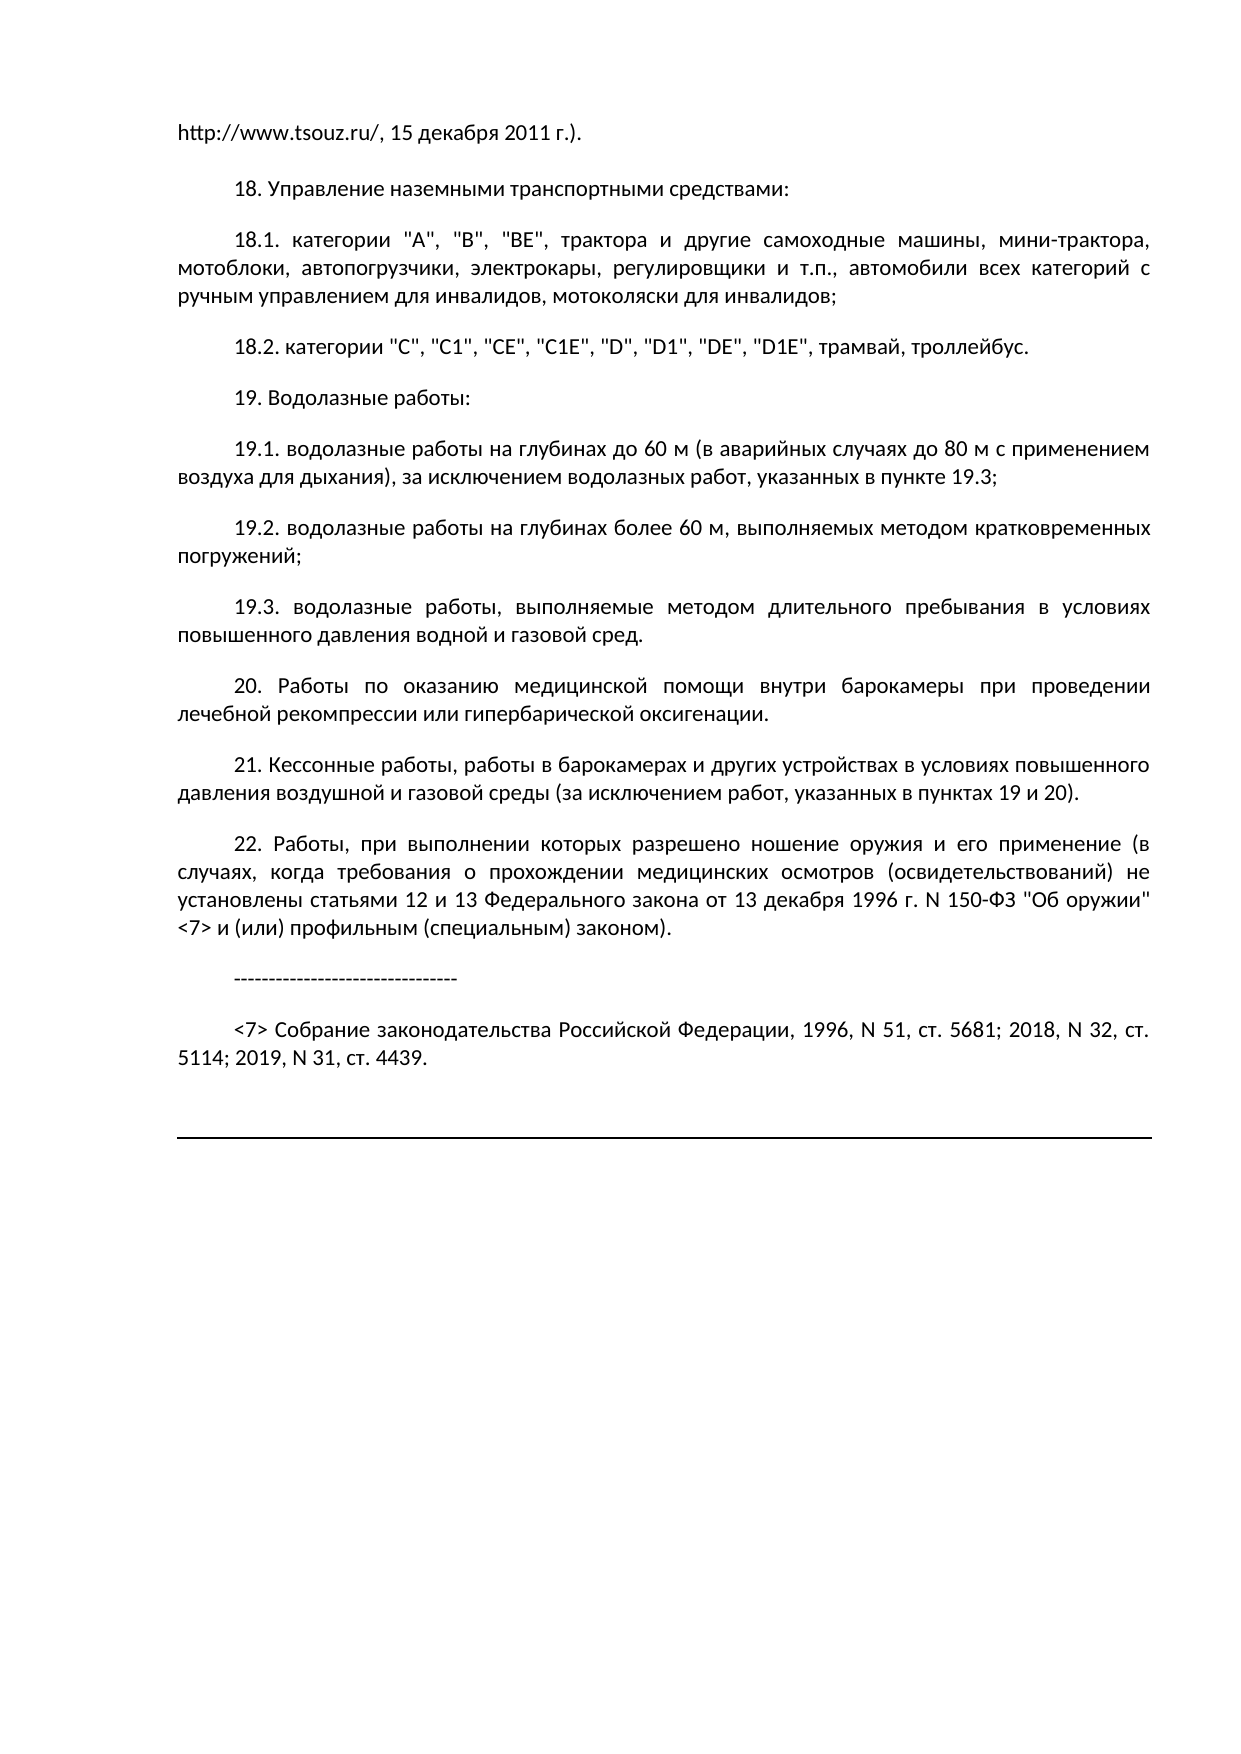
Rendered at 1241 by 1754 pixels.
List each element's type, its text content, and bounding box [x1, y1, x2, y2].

text 19.3. водолазные работы, выполняемые методом длительного пребывания в условиях повышенного давления водной и газовой сред. [177, 592, 1152, 648]
text <7> Собрание законодательства Российской Федерации, 1996, N 51, ст. 5681; 2018, N 32, ст. 5114; 2019, N 31, ст. 4439. [177, 1015, 1152, 1071]
text -------------------------------- [177, 964, 1152, 992]
text 19.1. водолазные работы на глубинах до 60 м (в аварийных случаях до 80 м с применением воздуха для дыхания), за исключением водолазных работ, указанных в пункте 19.3; [177, 434, 1152, 490]
text 18.1. категории "A", "B", "BE", трактора и другие самоходные машины, мини-трактора, мотоблоки, автопогрузчики, электрокары, регулировщики и т.п., автомобили всех категорий с ручным управлением для инвалидов, мотоколяски для инвалидов; [177, 225, 1152, 309]
text 18. Управление наземными транспортными средствами: [177, 174, 1152, 202]
text 20. Работы по оказанию медицинской помощи внутри барокамеры при проведении лечебной рекомпрессии или гипербарической оксигенации. [177, 671, 1152, 727]
text 19. Водолазные работы: [177, 383, 1152, 411]
text 21. Кессонные работы, работы в барокамерах и других устройствах в условиях повышенного давления воздушной и газовой среды (за исключением работ, указанных в пунктах 19 и 20). [177, 750, 1152, 806]
text 22. Работы, при выполнении которых разрешено ношение оружия и его применение (в случаях, когда требования о прохождении медицинских осмотров (освидетельствований) не установлены статьями 12 и 13 Федерального закона от 13 декабря 1996 г. N 150-ФЗ "Об оружии" <7> и (или) профильным (специальным) законом). [177, 829, 1152, 941]
text 18.2. категории "C", "C1", "CE", "C1E", "D", "D1", "DE", "D1E", трамвай, троллейбус. [177, 332, 1152, 360]
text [177, 118, 1152, 146]
text 19.2. водолазные работы на глубинах более 60 м, выполняемых методом кратковременных погружений; [177, 513, 1152, 569]
